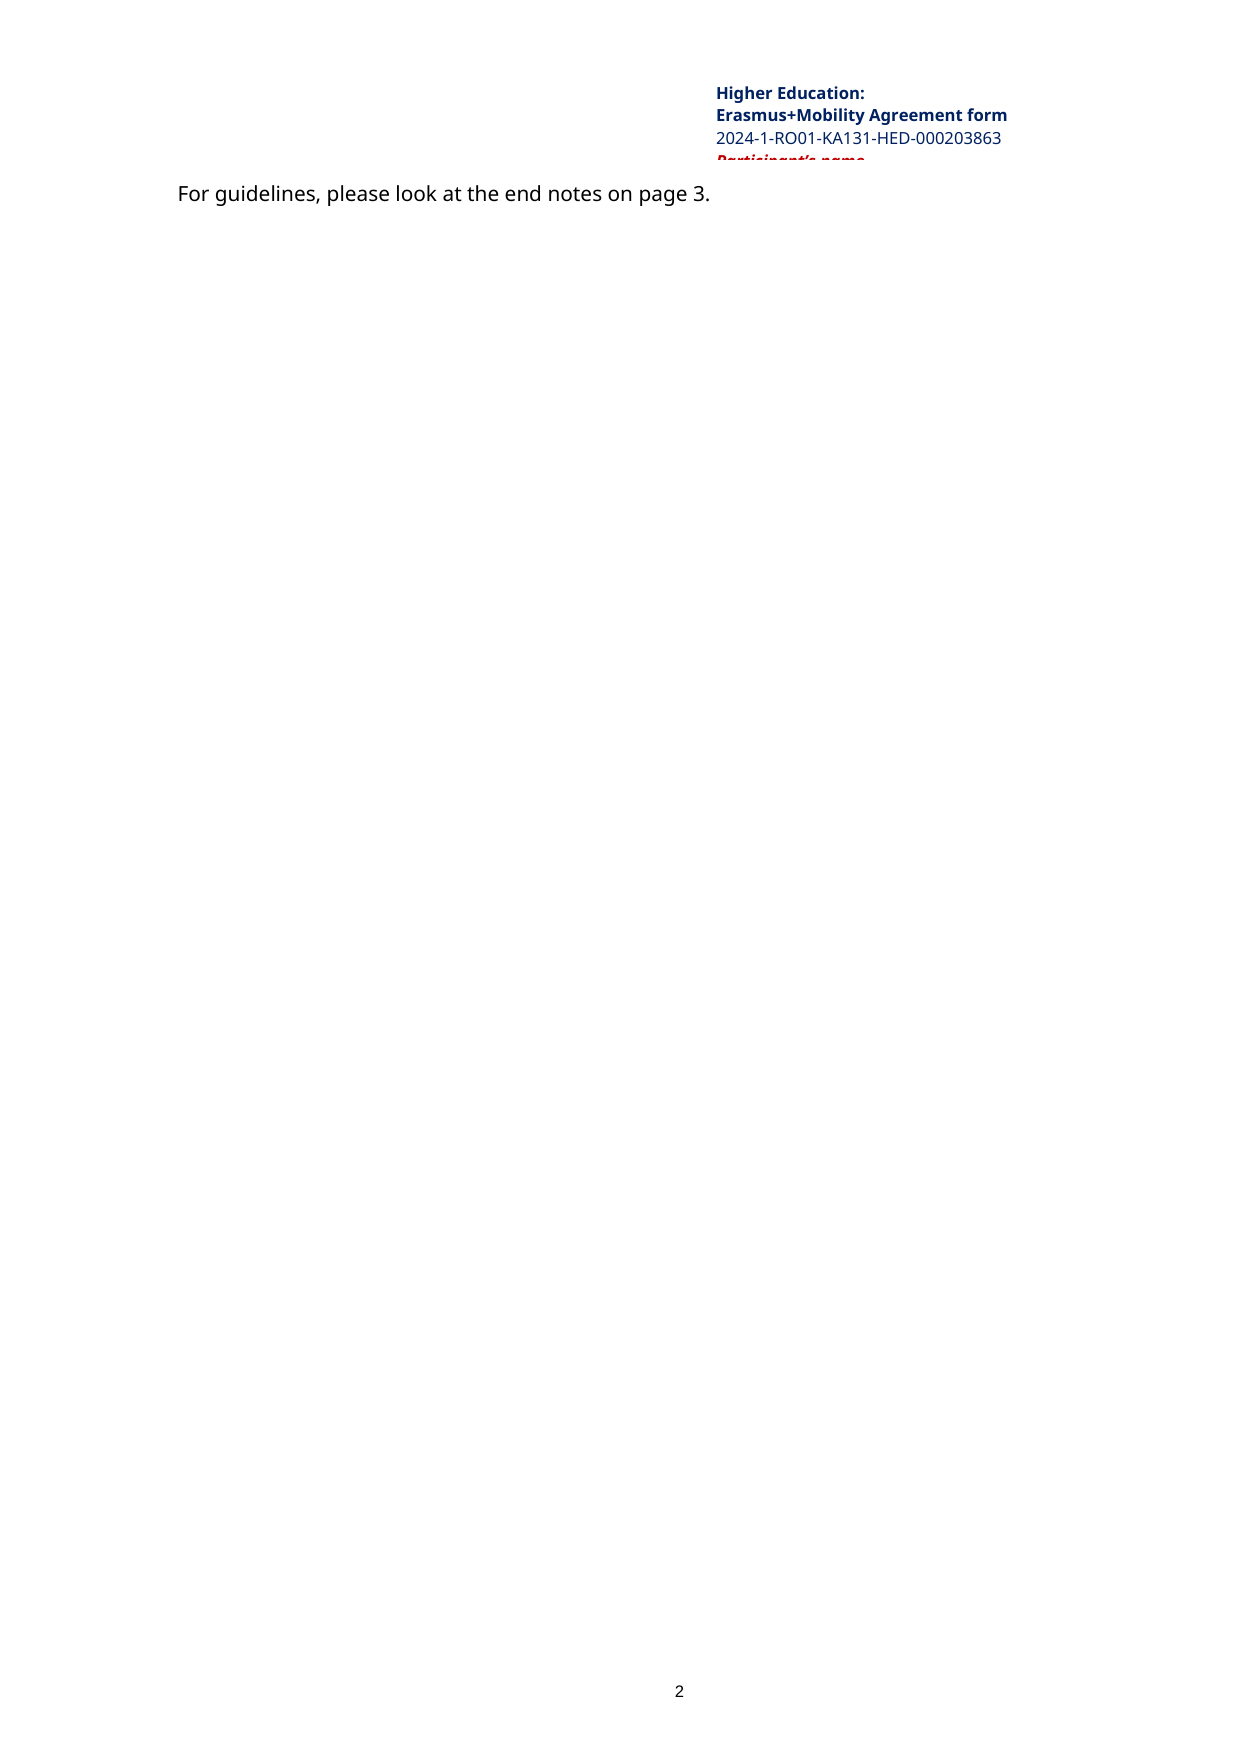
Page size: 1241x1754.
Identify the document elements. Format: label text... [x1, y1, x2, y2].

subtitle For guidelines, please look at the end notes on page 3. [177, 179, 1122, 207]
